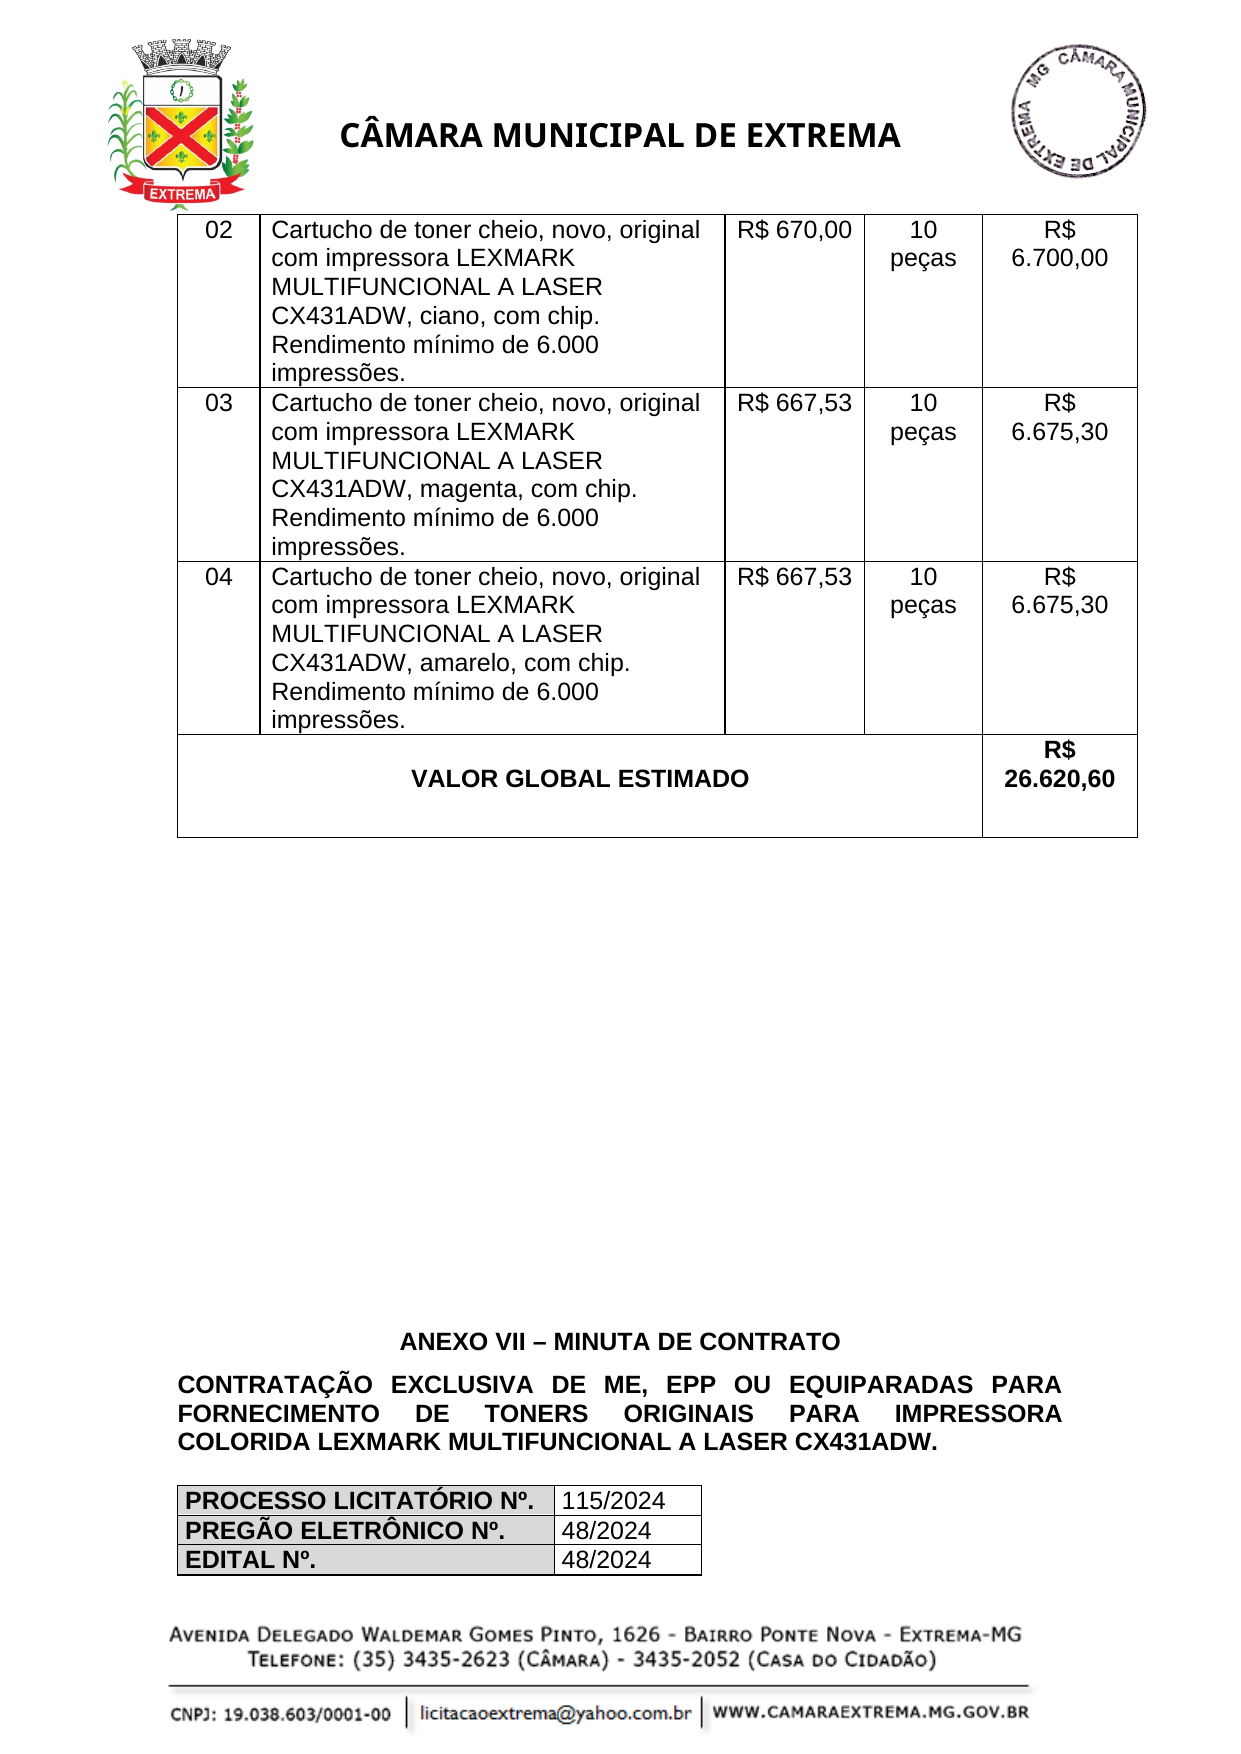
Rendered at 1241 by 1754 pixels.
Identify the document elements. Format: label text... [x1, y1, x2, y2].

table_cell R$ 6.675,30 [983, 562, 1137, 734]
picture [1005, 34, 1154, 193]
table_cell 03 [178, 388, 259, 561]
table_header PROCESSO LICITATÓRIO Nº. [178, 1486, 554, 1514]
table_cell 02 [178, 215, 259, 387]
table_cell Cartucho de toner cheio, novo, original com impressora LEXMARK MULTIFUNCIONAL A LASER CX431ADW, magenta, com chip. Rendimento mínimo de 6.000 impressões. [261, 388, 724, 561]
table_cell 48/2024 [555, 1545, 701, 1574]
table_header 115/2024 [555, 1486, 701, 1514]
table_cell 48/2024 [555, 1516, 701, 1544]
table_cell 10 peças [865, 562, 982, 734]
table_cell Cartucho de toner cheio, novo, original com impressora LEXMARK MULTIFUNCIONAL A LASER CX431ADW, amarelo, com chip. Rendimento mínimo de 6.000 impressões. [261, 562, 724, 734]
table_cell R$ 670,00 [726, 215, 864, 387]
table_cell EDITAL Nº. [178, 1545, 554, 1574]
table_cell R$ 667,53 [726, 562, 864, 734]
table_cell PREGÃO ELETRÔNICO Nº. [178, 1516, 554, 1544]
table_cell 10 peças [865, 215, 982, 387]
table_cell R$ 26.620,60 [983, 735, 1137, 837]
picture [103, 33, 257, 216]
table_cell 04 [178, 562, 259, 734]
table_cell R$ 6.675,30 [983, 388, 1137, 561]
table_cell VALOR GLOBAL ESTIMADO [178, 735, 982, 837]
text CONTRATAÇÃO EXCLUSIVA DE ME, EPP OU EQUIPARADAS PARA FORNECIMENTO DE TONERS ORIGINAIS PARA IMPRESSORA COLORIDA LEXMARK MULTIFUNCIONAL A LASER CX431ADW. [177, 1370, 1063, 1456]
picture [0, 1598, 1240, 1754]
table_cell 10 peças [865, 388, 982, 561]
table_cell R$ 6.700,00 [983, 215, 1137, 387]
table_cell R$ 667,53 [726, 388, 864, 561]
text ANEXO VII – MINUTA DE CONTRATO [177, 1327, 1063, 1355]
